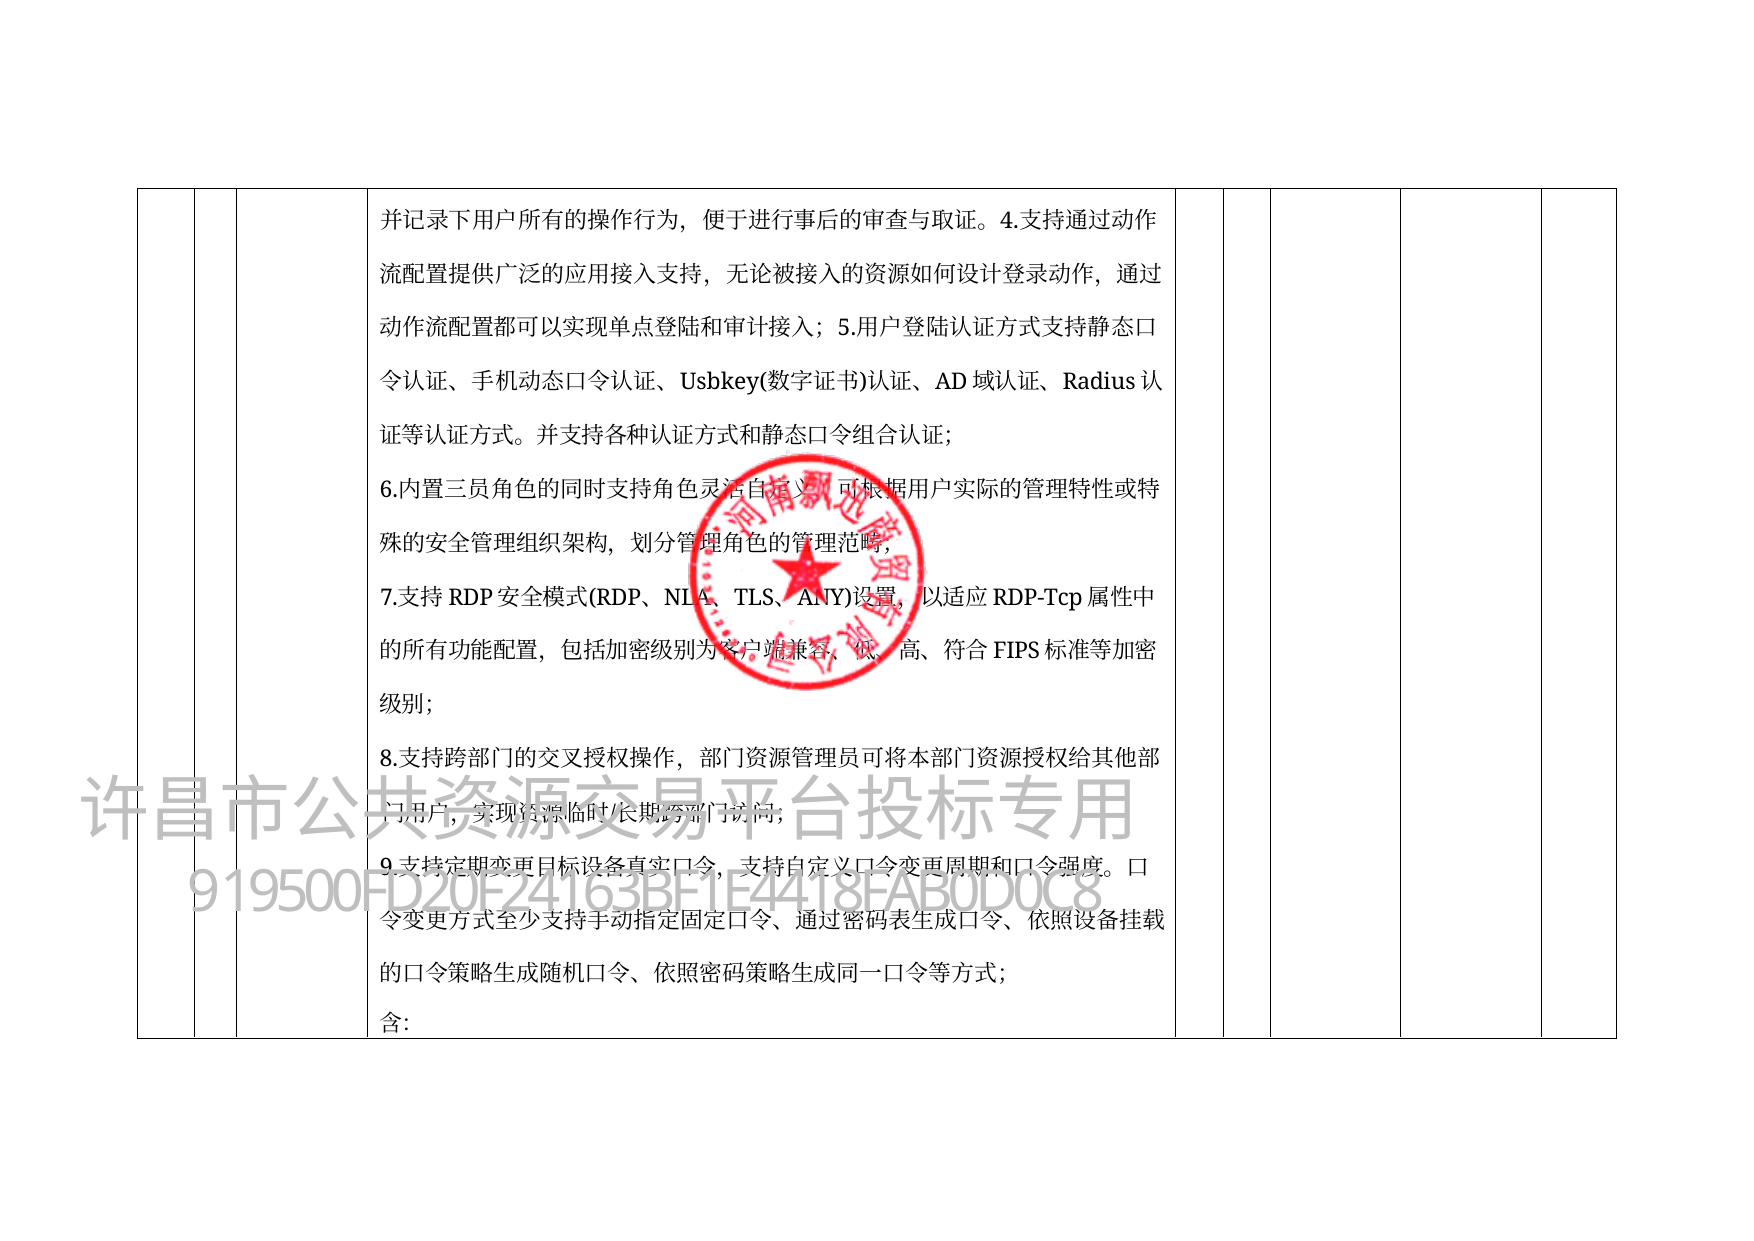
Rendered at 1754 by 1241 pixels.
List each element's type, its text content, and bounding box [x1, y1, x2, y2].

table_header 并记录下用户所有的操作行为，便于进行事后的审查与取证。4.支持通过动作流配置提供广泛的应用接入支持，无论被接入的资源如何设计登录动作，通过动作流配置都可以实现单点登陆和审计接入；5.用户登陆认证方式支持静态口令认证、手机动态口令认证、Usbkey(数字证书)认证、AD域认证、Radius认证等认证方式。并支持各种认证方式和静态口令组合认证； 6.内置三员角色的同时支持角色灵活自定义，可根据用户实际的管理特性或特殊的安全管理组织架构，划分管理角色的管理范畴； 7.支持RDP安全模式(RDP、NLA、TLS、ANY)设置，以适应RDP-Tcp属性中的所有功能配置，包括加密级别为客户端兼容、低、高、符合FIPS标准等加密级别； 8.支持跨部门的交叉授权操作，部门资源管理员可将本部门资源授权给其他部门用户，实现资源临时/长期跨部门访问； 9.支持定期变更目标设备真实口令，支持自定义口令变更周期和口令强度。口令变更方式至少支持手动指定固定口令、通过密码表生成口令、依照设备挂载的口令策略生成随机口令、依照密码策略生成同一口令等方式； 含： [368, 189, 1175, 1037]
table_header [138, 189, 194, 1037]
table_header [1224, 189, 1270, 1037]
picture [670, 437, 945, 713]
table_header [1271, 189, 1400, 1037]
table_header [1176, 189, 1223, 1037]
table_header [237, 189, 367, 1037]
table_header [195, 189, 236, 1037]
table_header [1401, 189, 1541, 1037]
table_header [1542, 189, 1616, 1037]
